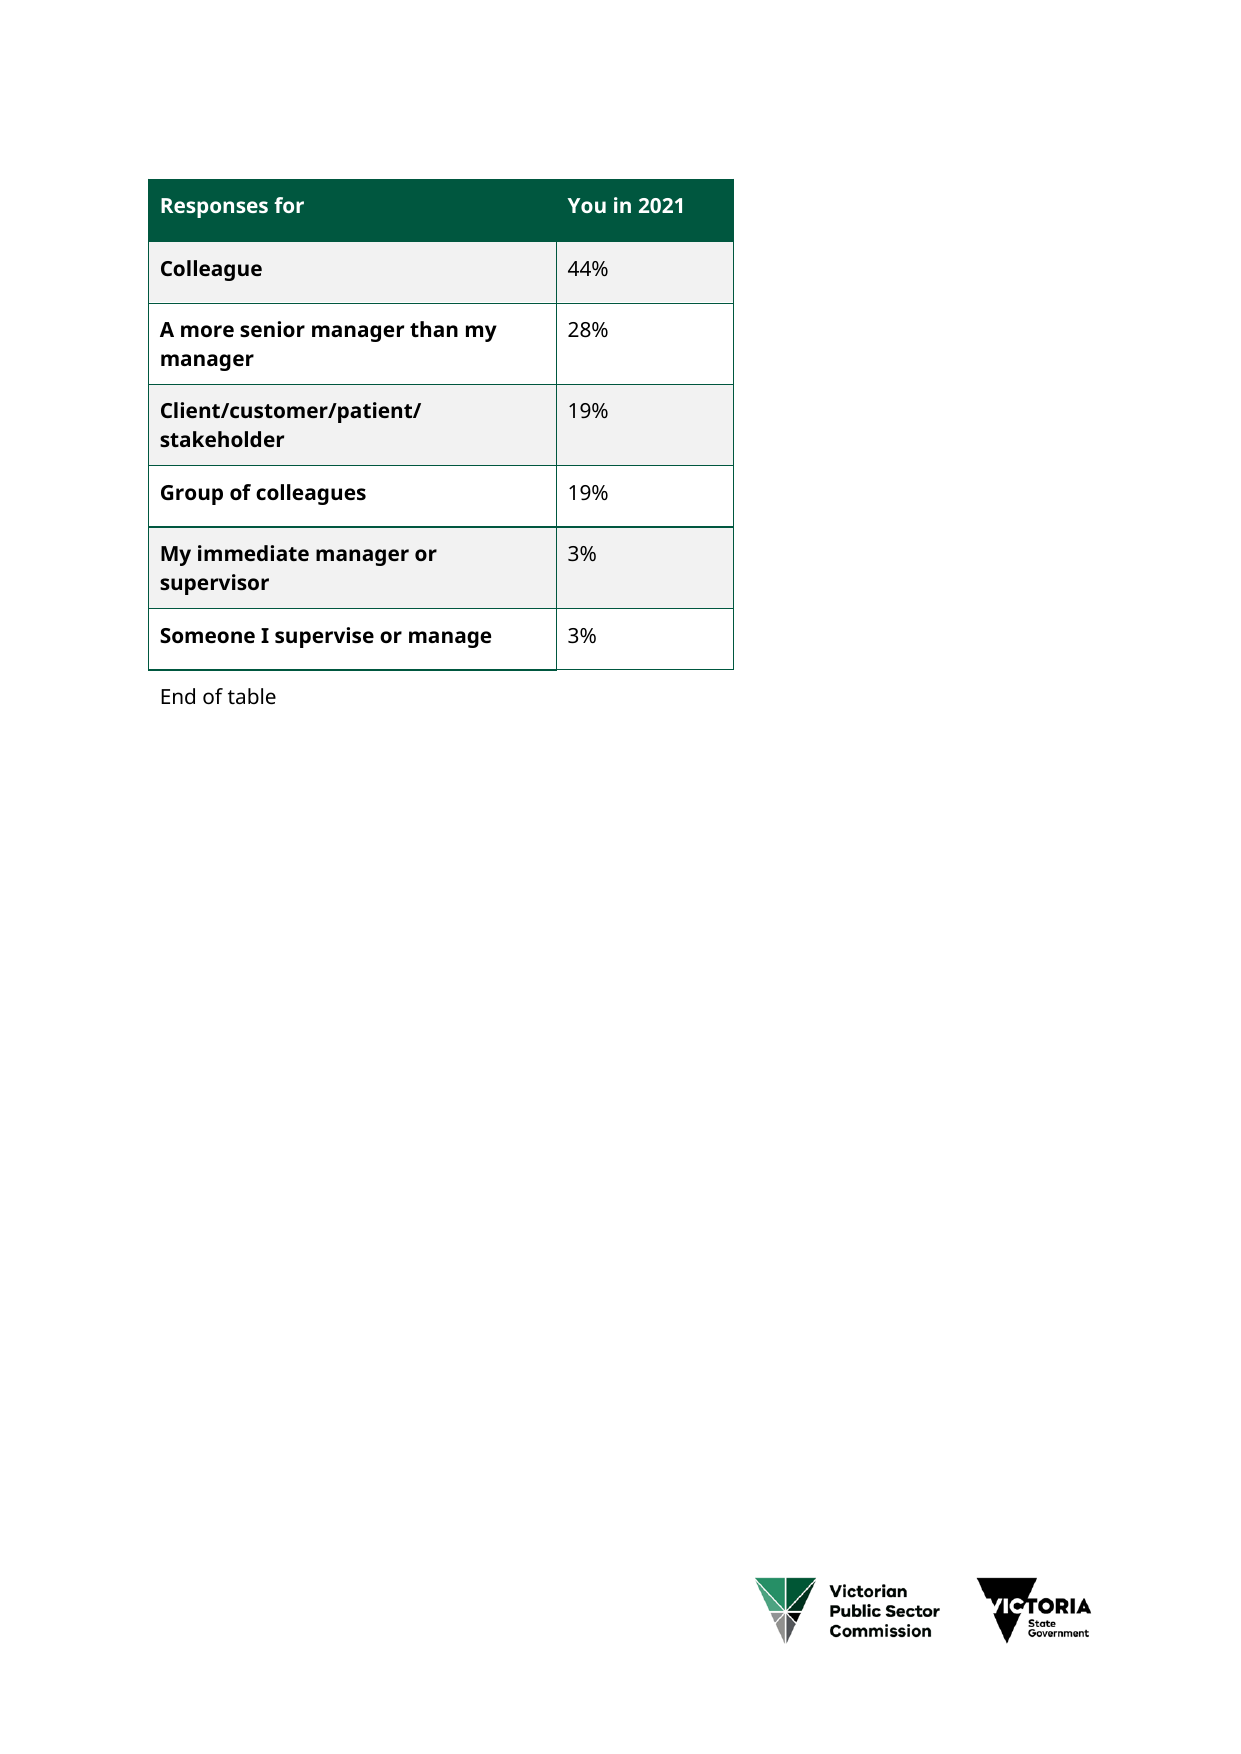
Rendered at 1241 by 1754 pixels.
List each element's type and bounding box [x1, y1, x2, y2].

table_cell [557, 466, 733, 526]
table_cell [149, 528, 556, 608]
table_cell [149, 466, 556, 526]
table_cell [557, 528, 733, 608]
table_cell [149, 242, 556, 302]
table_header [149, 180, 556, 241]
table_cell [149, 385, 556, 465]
picture [754, 1577, 1093, 1645]
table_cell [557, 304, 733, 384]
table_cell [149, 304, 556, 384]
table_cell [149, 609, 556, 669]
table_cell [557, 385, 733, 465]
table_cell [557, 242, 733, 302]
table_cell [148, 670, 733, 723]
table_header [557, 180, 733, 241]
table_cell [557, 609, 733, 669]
